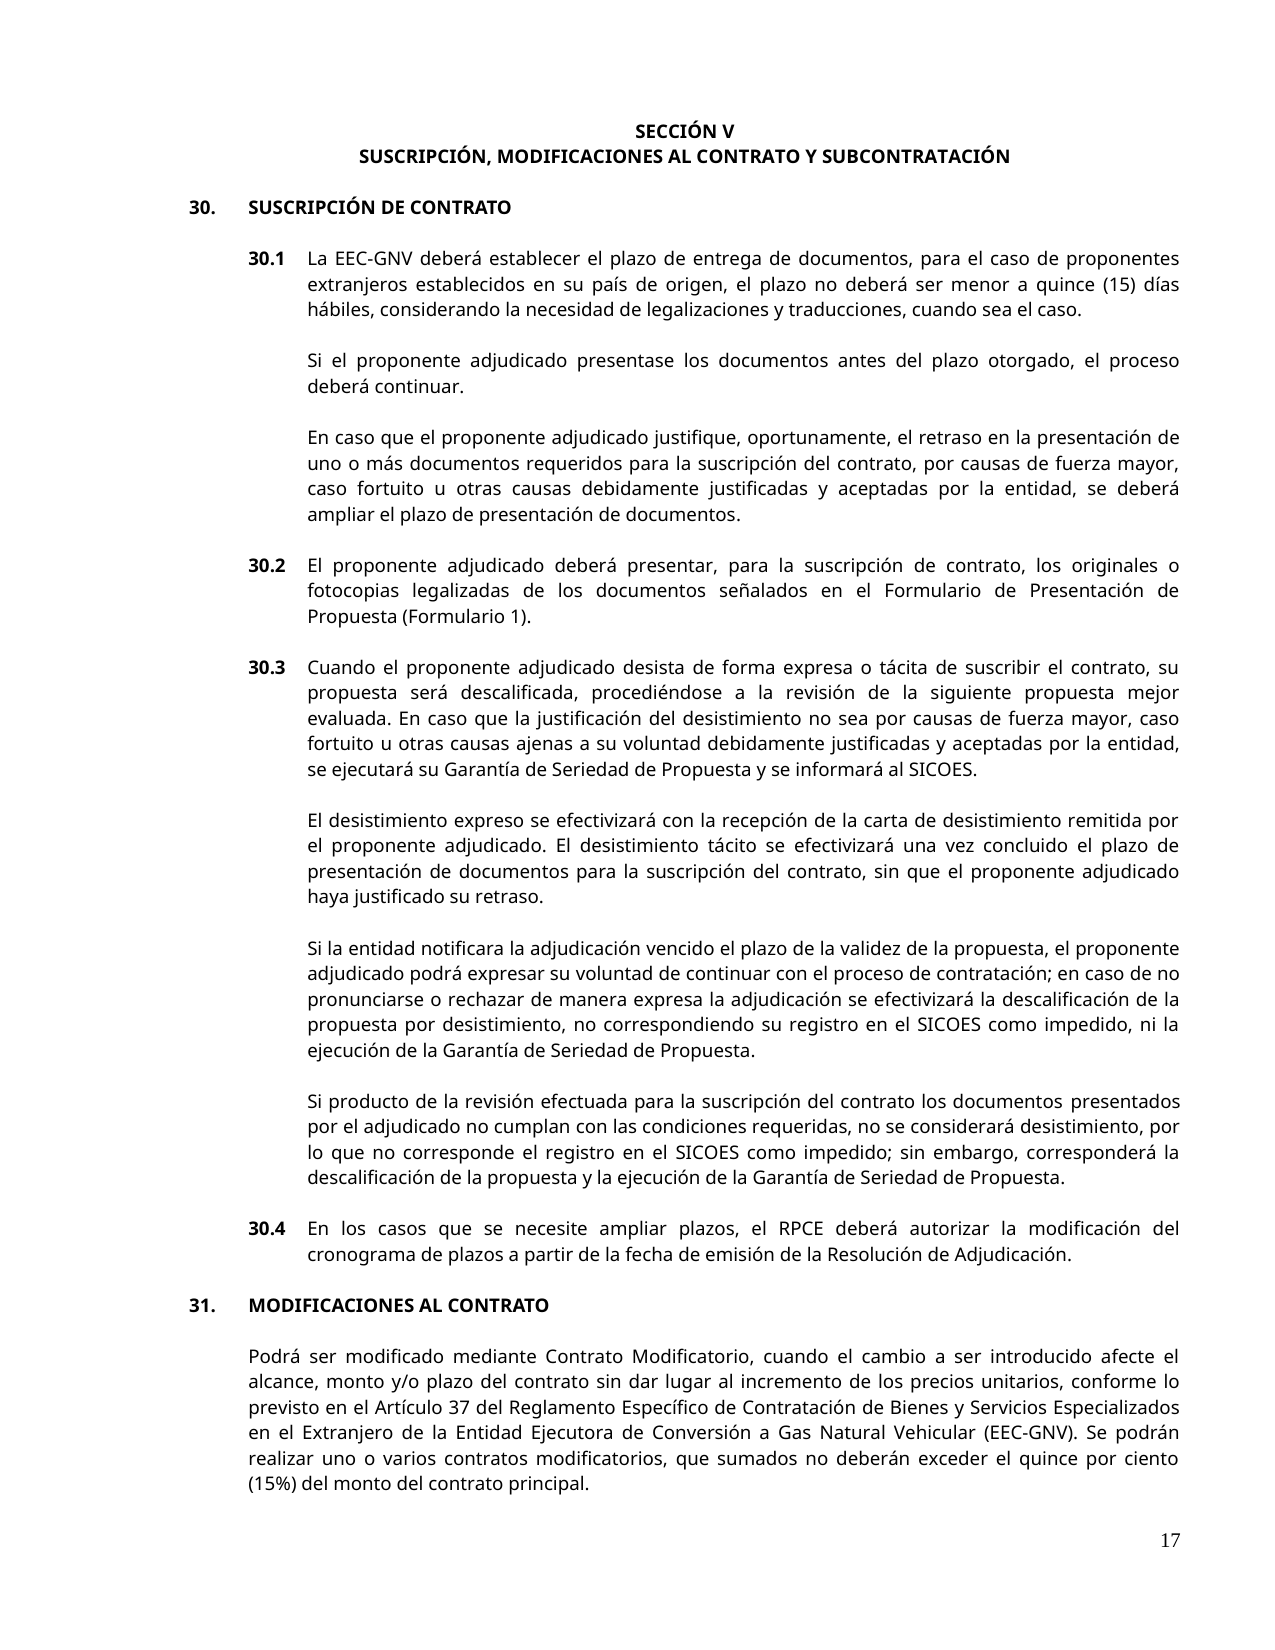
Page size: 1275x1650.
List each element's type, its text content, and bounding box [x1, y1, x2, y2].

list MODIFICACIONES AL CONTRATO [189, 1292, 1181, 1318]
list La EEC-GNV deberá establecer el plazo de entrega de documentos, para el caso de proponentes extranjeros establecidos en su país de origen, el plazo no deberá ser menor a quince (15) días hábiles, considerando la necesidad de legalizaciones y traducciones, cuando sea el caso. [248, 246, 1181, 322]
list Si producto de la revisión efectuada para la suscripción del contrato los documentos presentados por el adjudicado no cumplan con las condiciones requeridas, no se considerará desistimiento, por lo que no corresponde el registro en el SICOES como impedido; sin embargo, corresponderá la descalificación de la propuesta y la ejecución de la Garantía de Seriedad de Propuesta. [307, 1088, 1181, 1190]
text SUSCRIPCIÓN, MODIFICACIONES AL CONTRATO Y SUBCONTRATACIÓN [189, 144, 1181, 169]
list En caso que el proponente adjudicado justifique, oportunamente, el retraso en la presentación de uno o más documentos requeridos para la suscripción del contrato, por causas de fuerza mayor, caso fortuito u otras causas debidamente justificadas y aceptadas por la entidad, se deberá ampliar el plazo de presentación de documentos. [307, 424, 1181, 526]
list En los casos que se necesite ampliar plazos, el RPCE deberá autorizar la modificación del cronograma de plazos a partir de la fecha de emisión de la Resolución de Adjudicación. [248, 1216, 1181, 1267]
text SECCIÓN V [189, 118, 1181, 144]
list Si el proponente adjudicado presentase los documentos antes del plazo otorgado, el proceso deberá continuar. [307, 348, 1181, 399]
list El proponente adjudicado deberá presentar, para la suscripción de contrato, los originales o fotocopias legalizadas de los documentos señalados en el Formulario de Presentación de Propuesta (Formulario 1). [248, 552, 1181, 628]
list SUSCRIPCIÓN DE CONTRATO [189, 195, 1181, 220]
list Si la entidad notificara la adjudicación vencido el plazo de la validez de la propuesta, el proponente adjudicado podrá expresar su voluntad de continuar con el proceso de contratación; en caso de no pronunciarse o rechazar de manera expresa la adjudicación se efectivizará la descalificación de la propuesta por desistimiento, no correspondiendo su registro en el SICOES como impedido, ni la ejecución de la Garantía de Seriedad de Propuesta. [307, 935, 1181, 1062]
list El desistimiento expreso se efectivizará con la recepción de la carta de desistimiento remitida por el proponente adjudicado. El desistimiento tácito se efectivizará una vez concluido el plazo de presentación de documentos para la suscripción del contrato, sin que el proponente adjudicado haya justificado su retraso. [307, 807, 1181, 909]
list Cuando el proponente adjudicado desista de forma expresa o tácita de suscribir el contrato, su propuesta será descalificada, procediéndose a la revisión de la siguiente propuesta mejor evaluada. En caso que la justificación del desistimiento no sea por causas de fuerza mayor, caso fortuito u otras causas ajenas a su voluntad debidamente justificadas y aceptadas por la entidad, se ejecutará su Garantía de Seriedad de Propuesta y se informará al SICOES. [248, 654, 1181, 782]
text Podrá ser modificado mediante Contrato Modificatorio, cuando el cambio a ser introducido afecte el alcance, monto y/o plazo del contrato sin dar lugar al incremento de los precios unitarios, conforme lo previsto en el Artículo 37 del Reglamento Específico de Contratación de Bienes y Servicios Especializados en el Extranjero de la Entidad Ejecutora de Conversión a Gas Natural Vehicular (EEC-GNV). Se podrán realizar uno o varios contratos modificatorios, que sumados no deberán exceder el quince por ciento (15%) del monto del contrato principal. [248, 1343, 1181, 1496]
